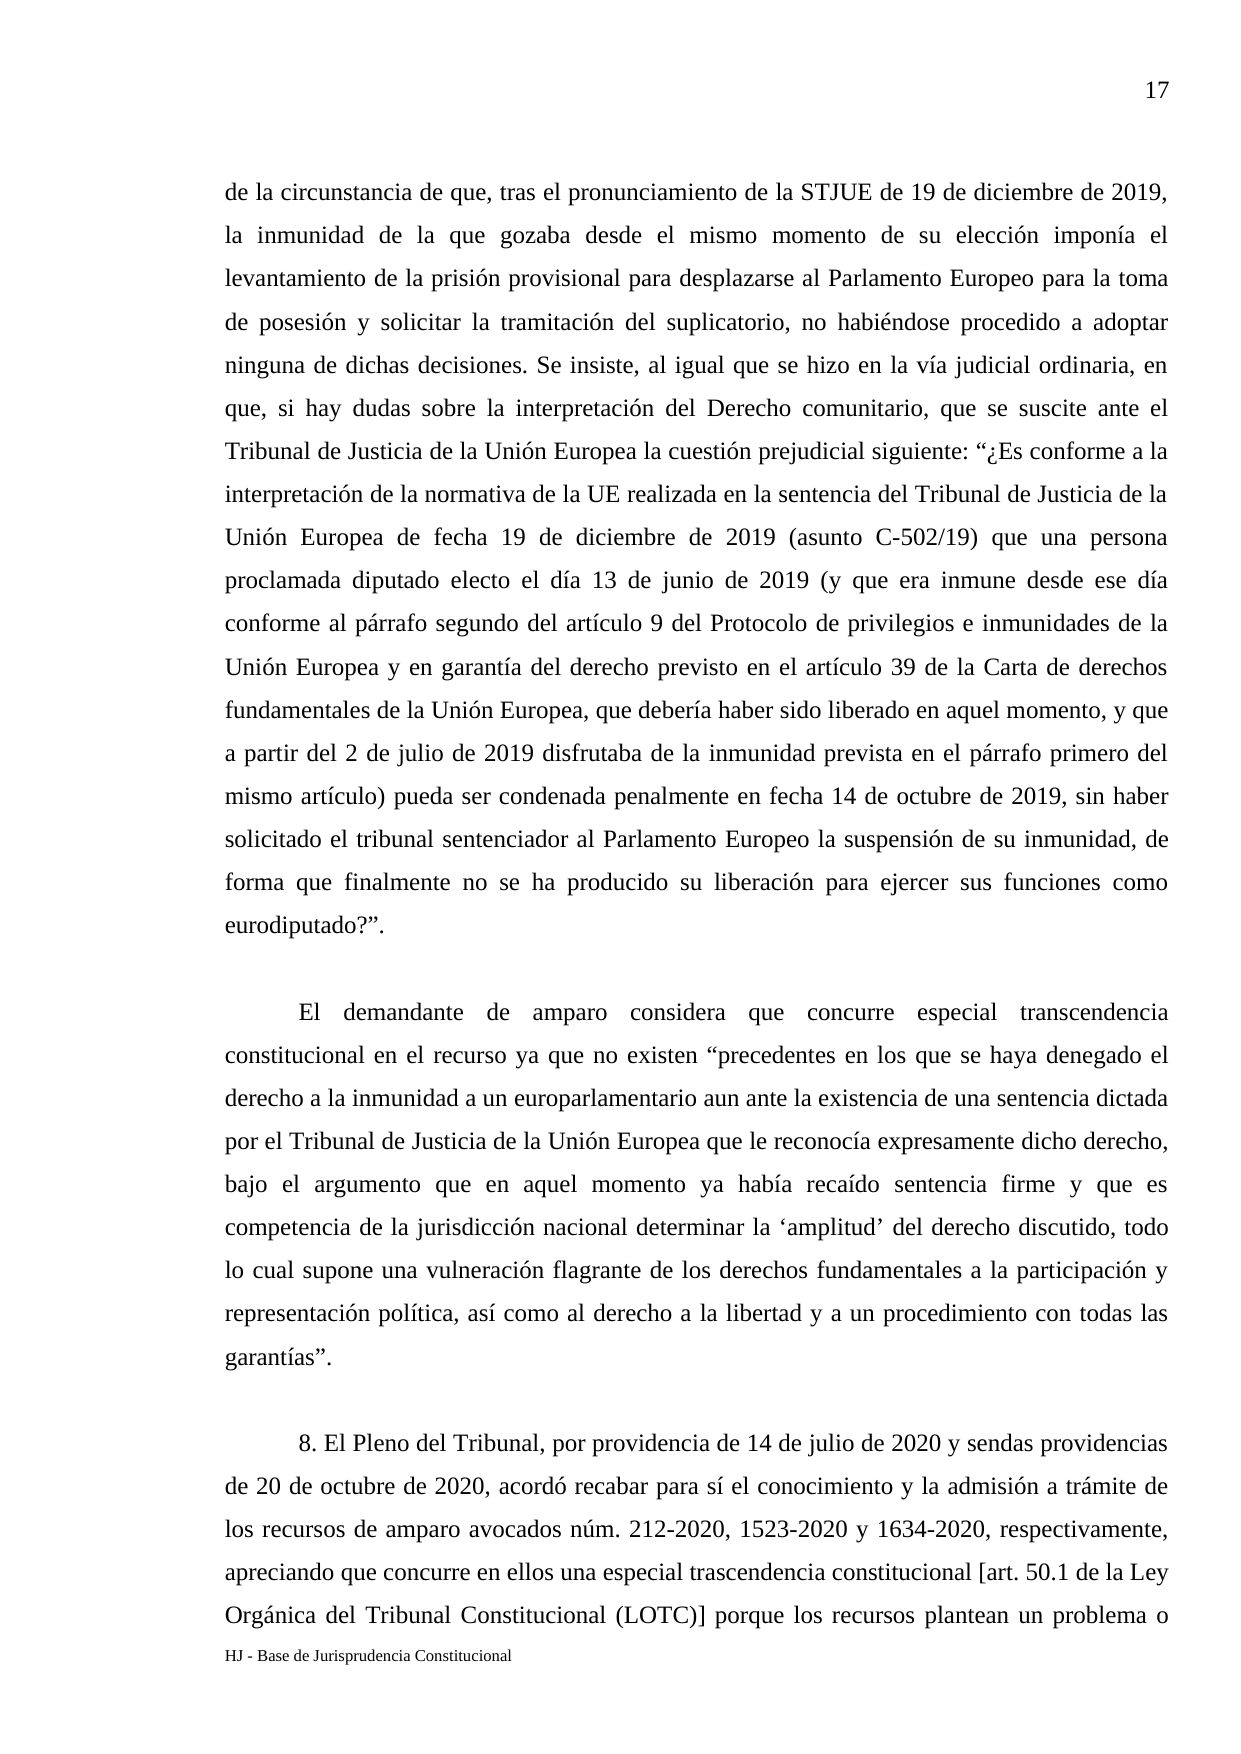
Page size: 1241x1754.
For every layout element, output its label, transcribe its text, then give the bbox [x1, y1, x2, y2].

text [224, 177, 1169, 939]
text El demandante de amparo considera que concurre especial transcendencia constitucional en el recurso ya que no existen “precedentes en los que se haya denegado el derecho a la inmunidad a un europarlamentario aun ante la existencia de una sentencia dictada por el Tribunal de Justicia de la Unión Europea que le reconocía expresamente dicho derecho, bajo el argumento que en aquel momento ya había recaído sentencia firme y que es competencia de la jurisdicción nacional determinar la ‘amplitud’ del derecho discutido, todo lo cual supone una vulneración flagrante de los derechos fundamentales a la participación y representación política, así como al derecho a la libertad y a un procedimiento con todas las garantías”. [224, 997, 1169, 1370]
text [224, 1428, 1169, 1629]
